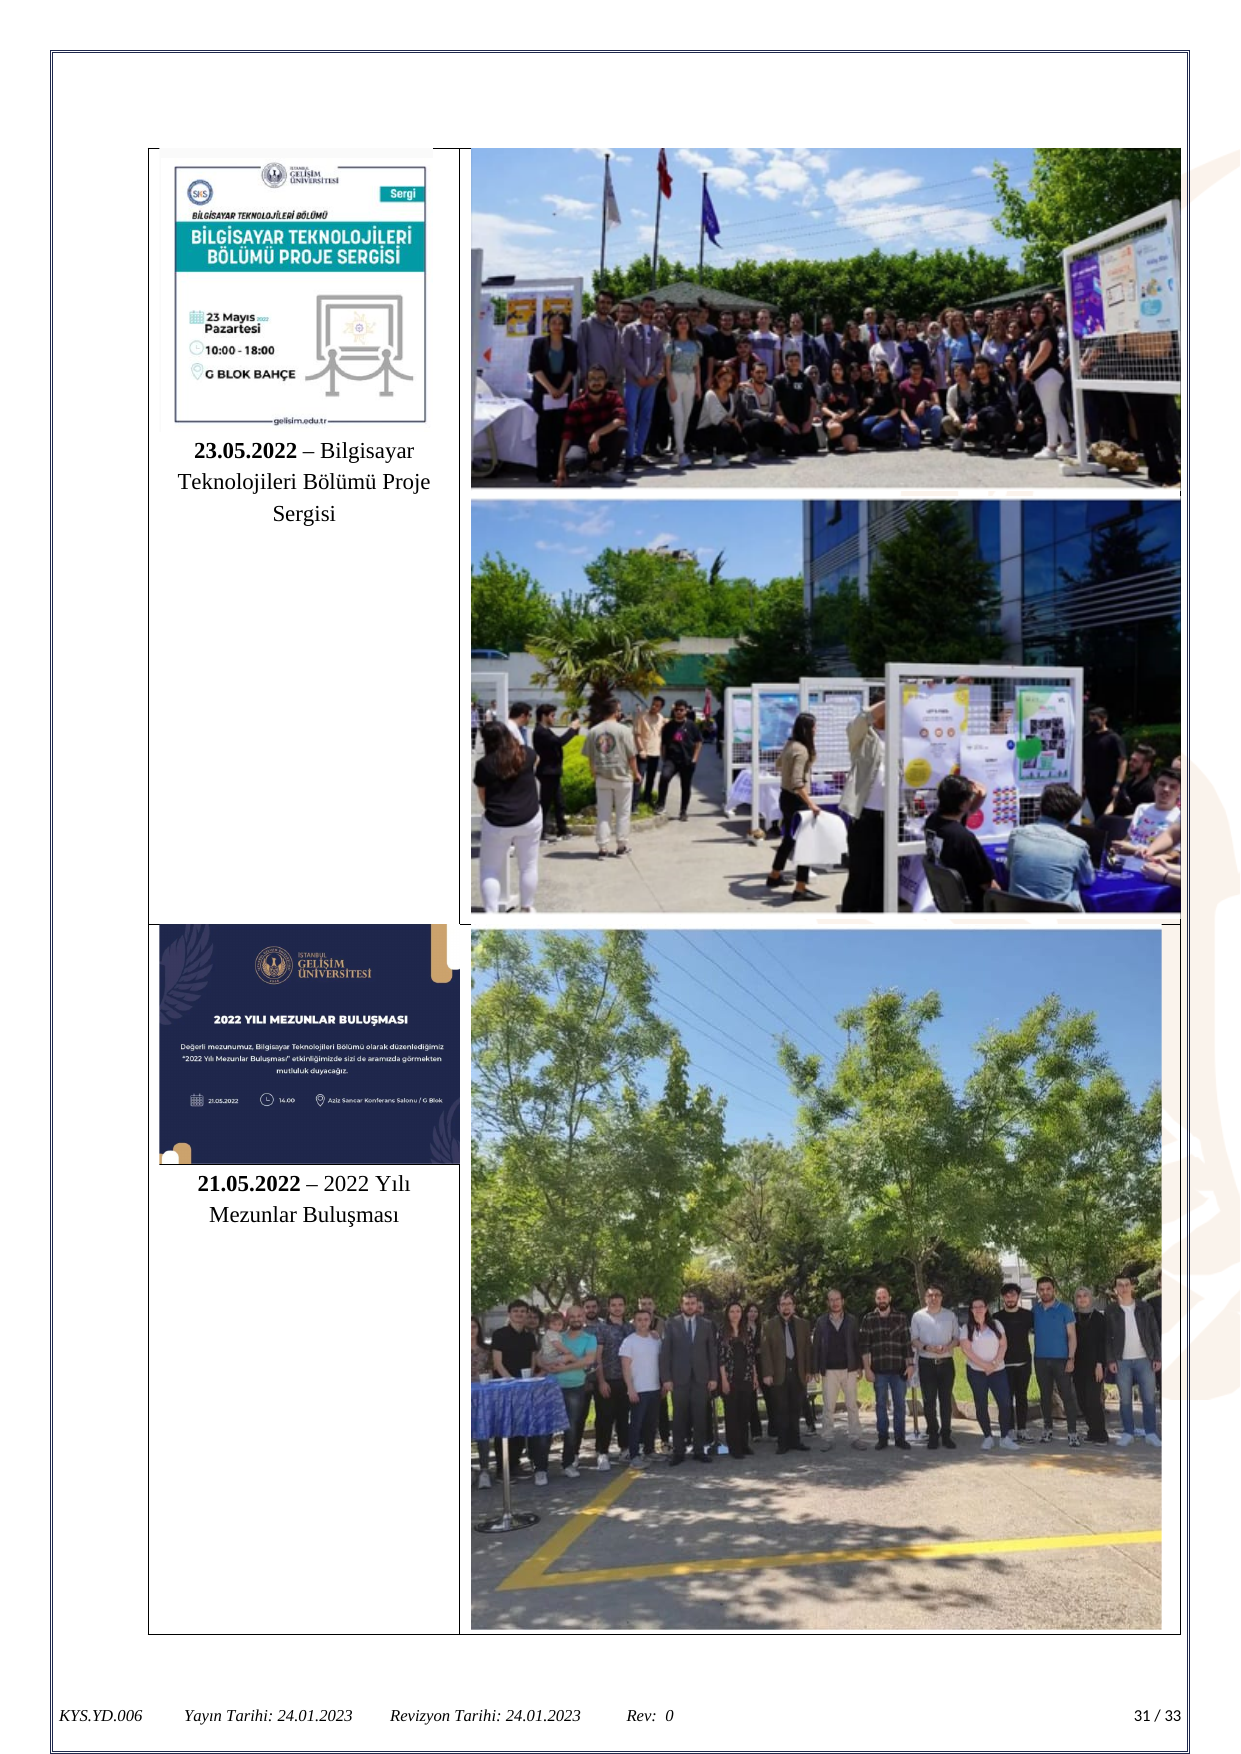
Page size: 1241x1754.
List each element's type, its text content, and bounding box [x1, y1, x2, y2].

table_cell [460, 925, 1180, 1634]
picture [471, 496, 1181, 919]
picture [159, 924, 460, 1165]
picture [471, 924, 1162, 1630]
table_cell 23.05.2022 – Bilgisayar Teknolojileri Bölümü Proje Sergisi [149, 149, 459, 923]
picture [159, 148, 433, 432]
picture [471, 148, 1181, 491]
table_cell [460, 149, 1180, 923]
table_cell 21.05.2022 – 2022 Yılı Mezunlar Buluşması [149, 925, 459, 1634]
